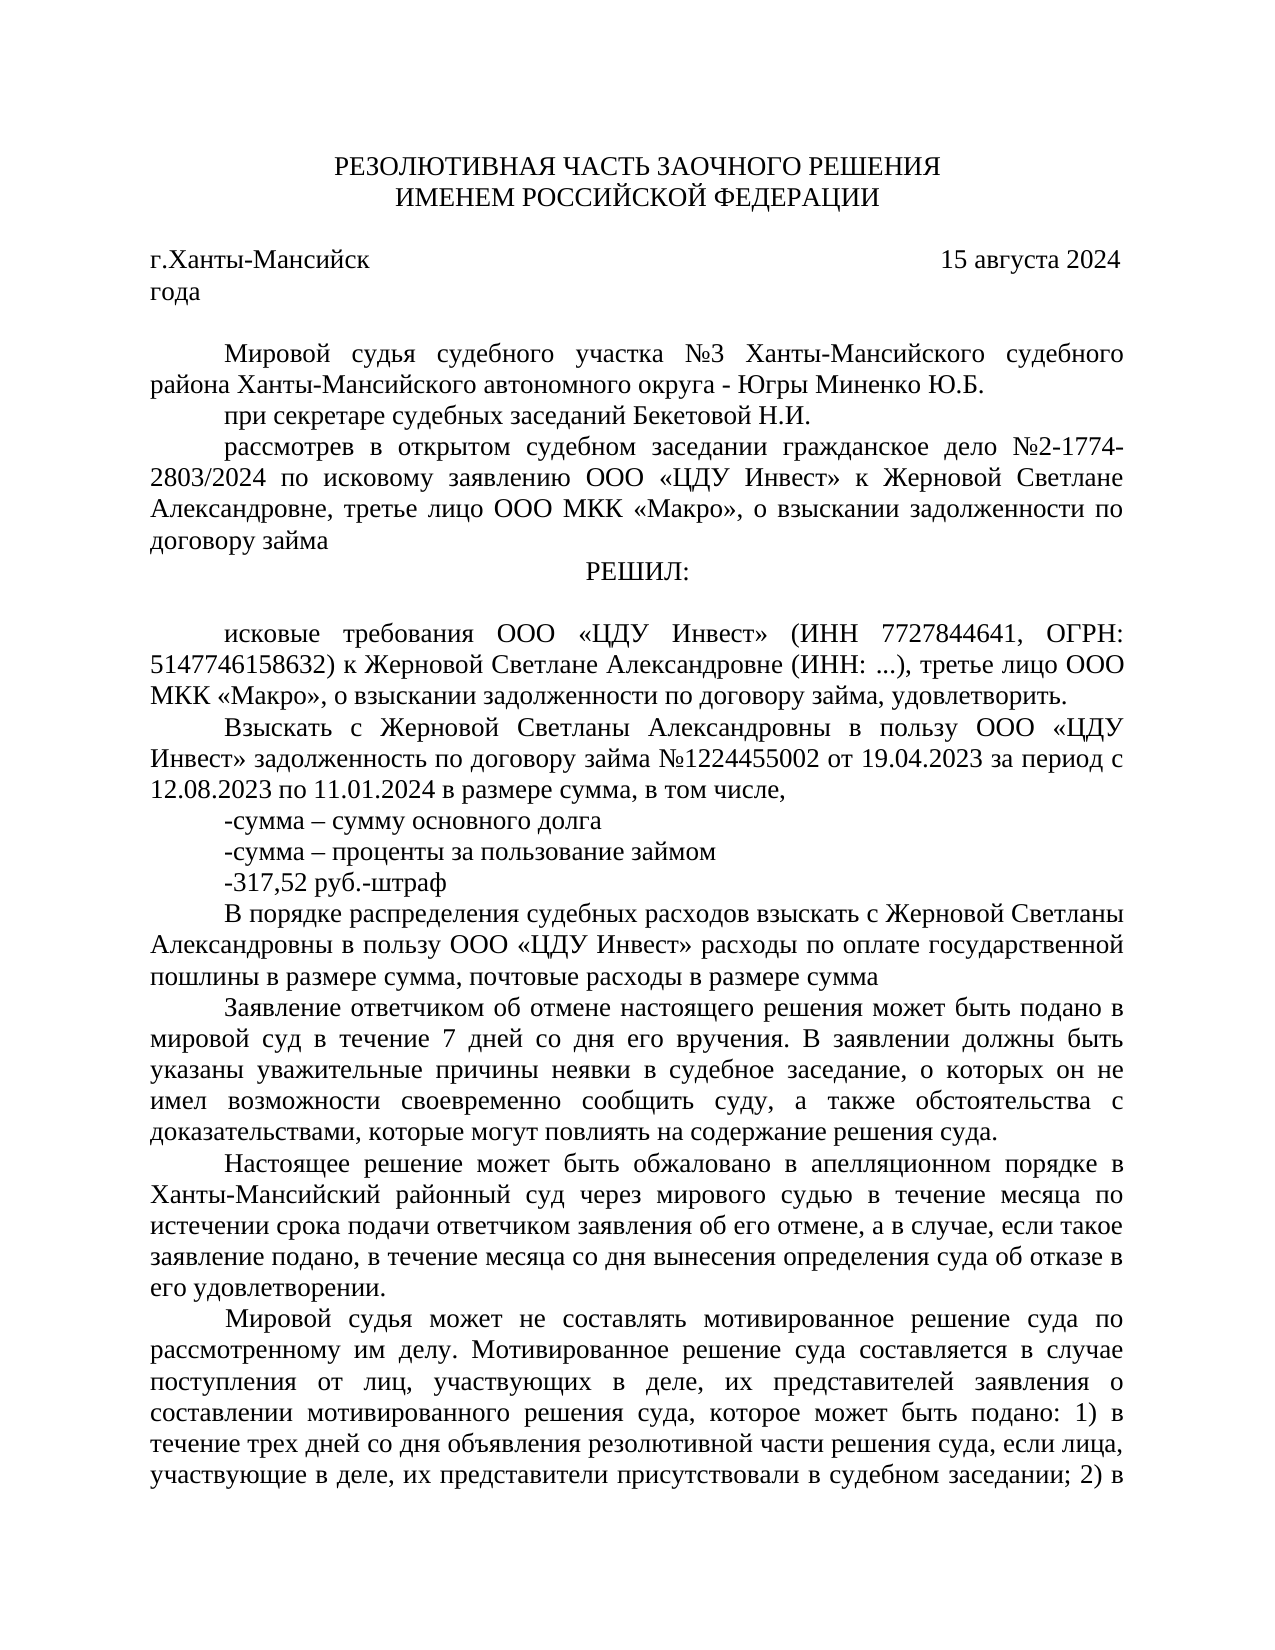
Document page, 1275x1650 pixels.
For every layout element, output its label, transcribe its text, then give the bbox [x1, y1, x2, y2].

text ИМЕНЕМ РОССИЙСКОЙ ФЕДЕРАЦИИ [150, 181, 1125, 212]
text -317,52 руб.-штраф [150, 866, 1125, 897]
text исковые требования ООО «ЦДУ Инвест» (ИНН 7727844641, ОГРН: 5147746158632) к Жерновой Светлане Александровне (ИНН: ...), третье лицо ООО МКК «Макро», о взыскании задолженности по договору займа, удовлетворить. [150, 617, 1125, 711]
text -сумма – проценты за пользование займом [150, 835, 1125, 866]
text -сумма – сумму основного долга [150, 804, 1125, 835]
text Заявление ответчиком об отмене настоящего решения может быть подано в мировой суд в течение 7 дней со дня его вручения. В заявлении должны быть указаны уважительные причины неявки в судебное заседание, о которых он не имел возможности своевременно сообщить суду, а также обстоятельства с доказательствами, которые могут повлиять на содержание решения суда. [150, 991, 1125, 1147]
text Взыскать с Жерновой Светланы Александровны в пользу ООО «ЦДУ Инвест» задолженность по договору займа №1224455002 от 19.04.2023 за период с 12.08.2023 по 11.01.2024 в размере сумма, в том числе, [150, 711, 1125, 804]
text г.Ханты-Мансийск 15 августа 2024 года [150, 243, 1125, 306]
text Мировой судья судебного участка №3 Ханты-Мансийского судебного района Ханты-Мансийского автономного округа - Югры Миненко Ю.Б. [150, 337, 1125, 399]
text Настоящее решение может быть обжаловано в апелляционном порядке в Ханты-Мансийский районный суд через мирового судью в течение месяца по истечении срока подачи ответчиком заявления об его отмене, а в случае, если такое заявление подано, в течение месяца со дня вынесения определения суда об отказе в его удовлетворении. [150, 1147, 1125, 1302]
text РЕЗОЛЮТИВНАЯ ЧАСТЬ ЗАОЧНОГО РЕШЕНИЯ [150, 150, 1125, 181]
text РЕШИЛ: [150, 555, 1125, 586]
text В порядке распределения судебных расходов взыскать с Жерновой Светланы Александровны в пользу ООО «ЦДУ Инвест» расходы по оплате государственной пошлины в размере сумма, почтовые расходы в размере сумма [150, 897, 1125, 991]
text при секретаре судебных заседаний Бекетовой Н.И. [150, 399, 1125, 430]
text рассмотрев в открытом судебном заседании гражданское дело №2-1774-2803/2024 по исковому заявлению ООО «ЦДУ Инвест» к Жерновой Светлане Александровне, третье лицо ООО МКК «Макро», о взыскании задолженности по договору займа [150, 430, 1125, 555]
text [150, 1302, 1125, 1489]
